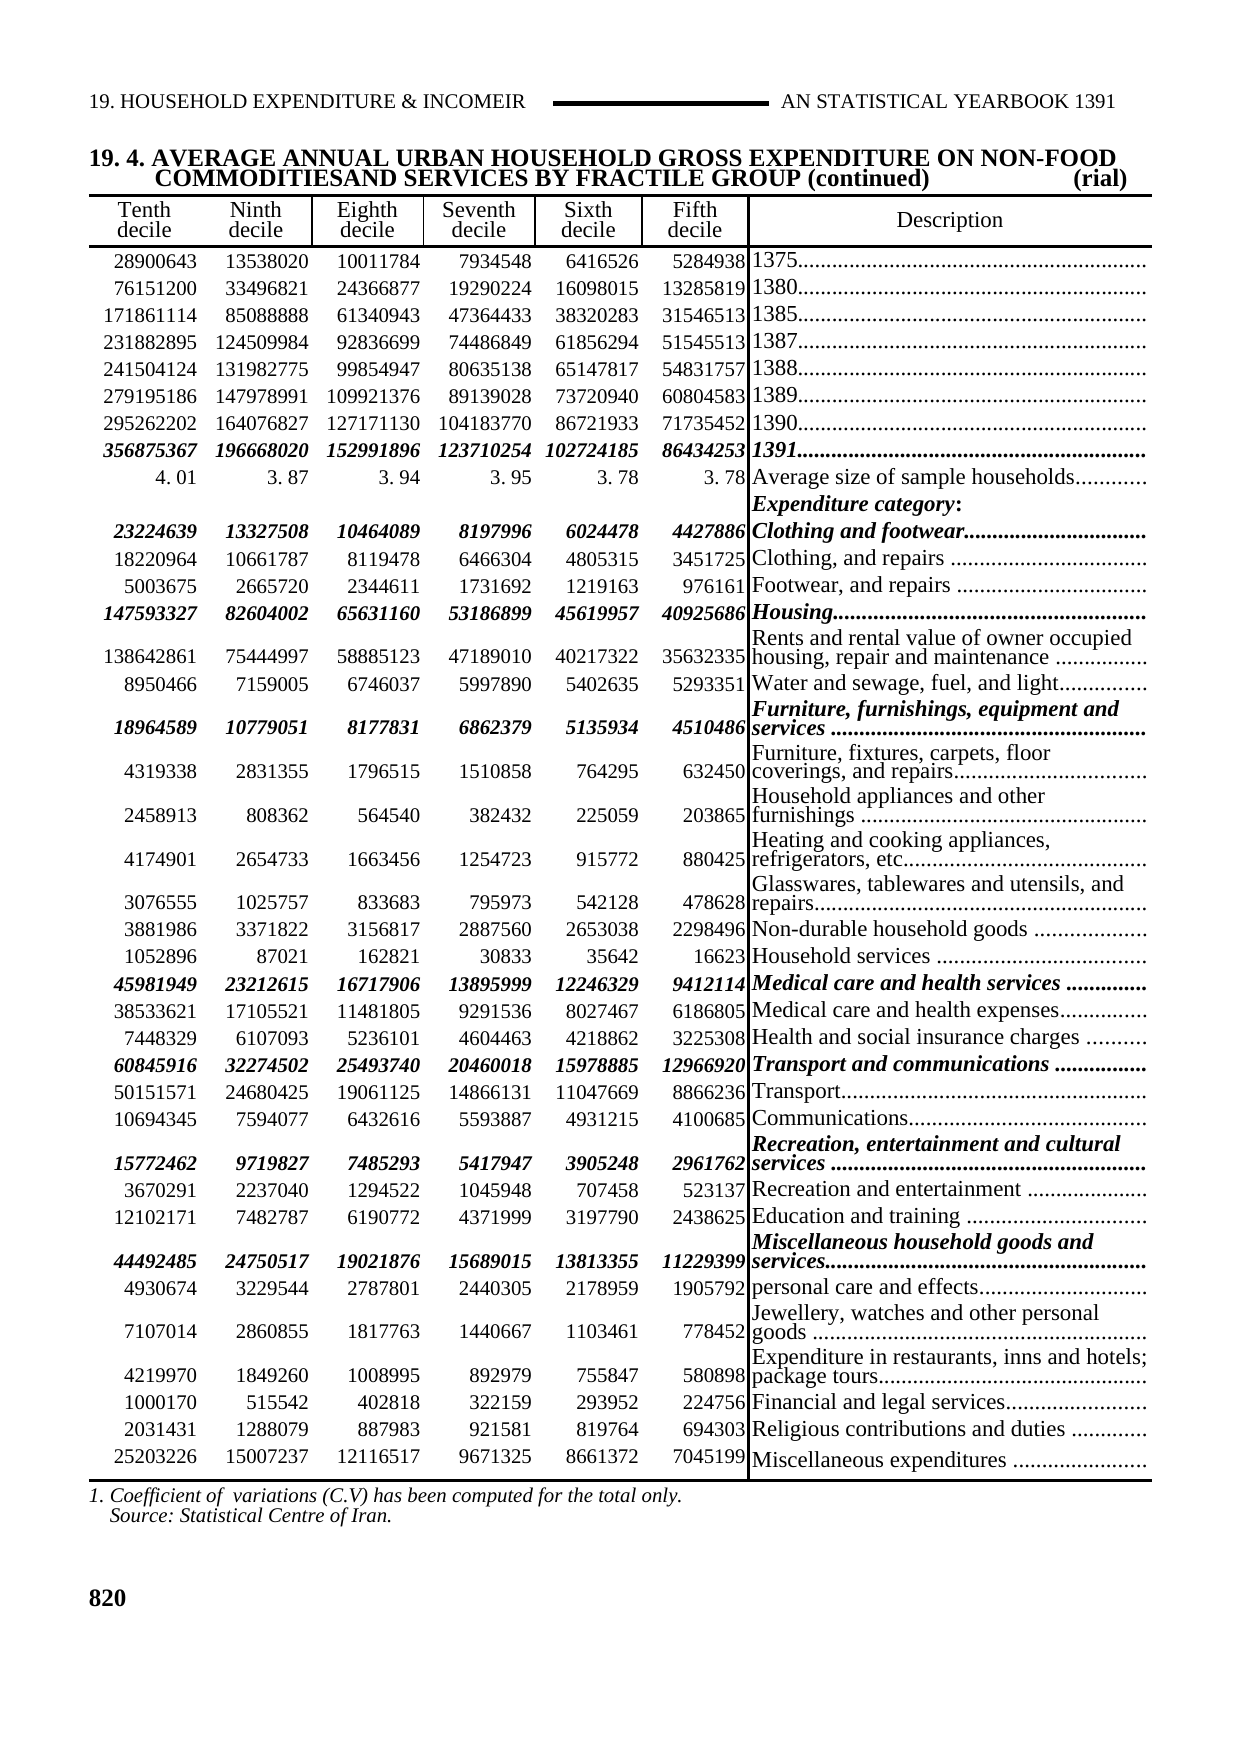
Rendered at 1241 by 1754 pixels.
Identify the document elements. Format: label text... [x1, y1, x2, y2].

table_header 19. 4. AVERAGE ANNUAL URBAN HOUSEHOLD GROSS EXPENDITURE ON NON-FOOD COMMODITIESAND SERVICES BY FRACTILE GROUP (continued) (rial) [87, 148, 1240, 192]
table_cell 1. Coefficient of variations (C.V) has been computed for the total only. Source: Statistical Centre of Iran. [87, 1484, 1240, 1528]
table_cell [87, 193, 1240, 1484]
